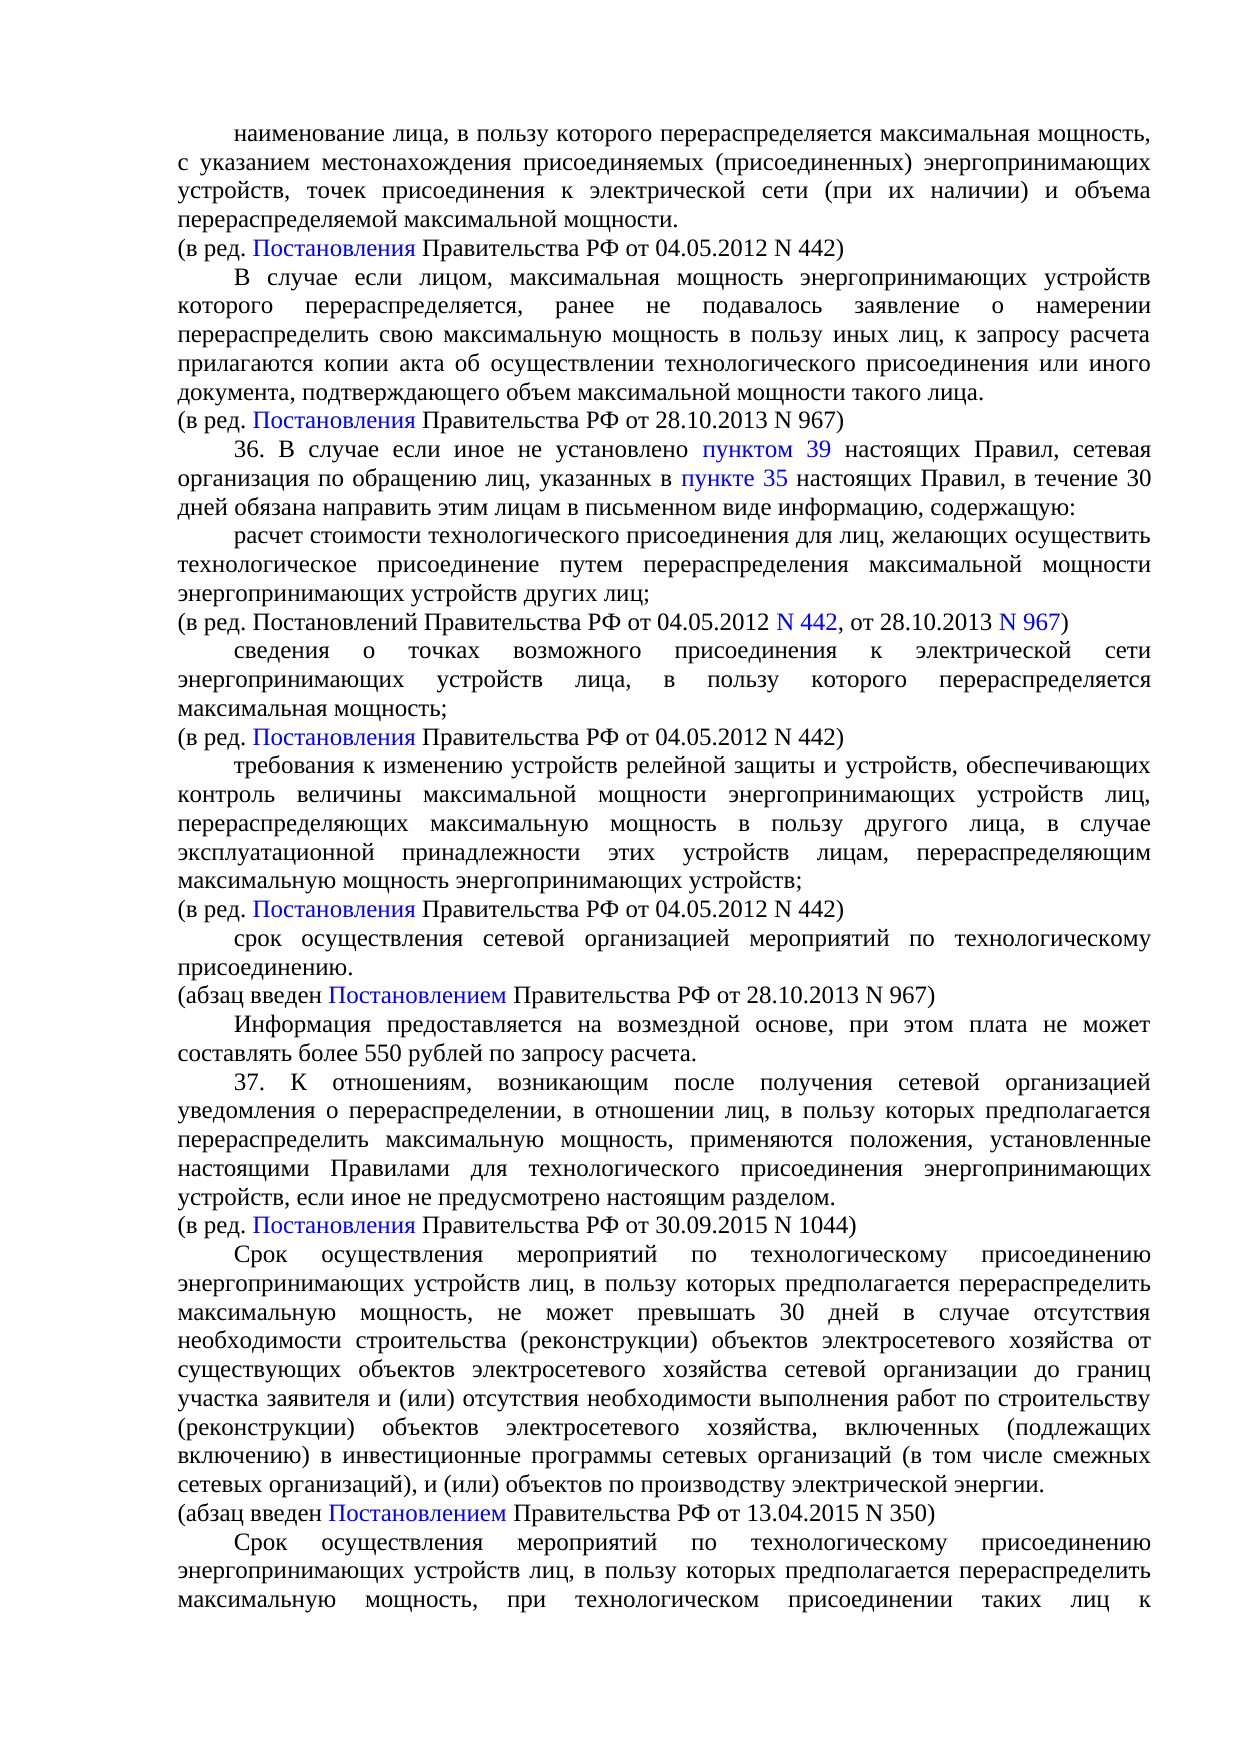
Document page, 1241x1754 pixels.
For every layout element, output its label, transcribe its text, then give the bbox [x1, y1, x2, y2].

text наименование лица, в пользу которого перераспределяется максимальная мощность, с указанием местонахождения присоединяемых (присоединенных) энергопринимающих устройств, точек присоединения к электрической сети (при их наличии) и объема перераспределяемой максимальной мощности. [177, 118, 1152, 233]
text (в ред. Постановления Правительства РФ от 30.09.2015 N 1044) [177, 1211, 1152, 1239]
text (в ред. Постановления Правительства РФ от 04.05.2012 N 442) [177, 233, 1152, 262]
text (в ред. Постановления Правительства РФ от 04.05.2012 N 442) [177, 894, 1152, 923]
text (абзац введен Постановлением Правительства РФ от 13.04.2015 N 350) [177, 1498, 1152, 1527]
text срок осуществления сетевой организацией мероприятий по технологическому присоединению. [177, 923, 1152, 981]
text (абзац введен Постановлением Правительства РФ от 28.10.2013 N 967) [177, 981, 1152, 1009]
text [177, 1527, 1152, 1613]
text Информация предоставляется на возмездной основе, при этом плата не может составлять более 550 рублей по запросу расчета. [177, 1009, 1152, 1067]
text (в ред. Постановления Правительства РФ от 04.05.2012 N 442) [177, 722, 1152, 751]
text расчет стоимости технологического присоединения для лиц, желающих осуществить технологическое присоединение путем перераспределения максимальной мощности энергопринимающих устройств других лиц; [177, 521, 1152, 607]
text (в ред. Постановления Правительства РФ от 28.10.2013 N 967) [177, 406, 1152, 434]
text требования к изменению устройств релейной защиты и устройств, обеспечивающих контроль величины максимальной мощности энергопринимающих устройств лиц, перераспределяющих максимальную мощность в пользу другого лица, в случае эксплуатационной принадлежности этих устройств лицам, перераспределяющим максимальную мощность энергопринимающих устройств; [177, 751, 1152, 894]
text 36. В случае если иное не установлено пунктом 39 настоящих Правил, сетевая организация по обращению лиц, указанных в пункте 35 настоящих Правил, в течение 30 дней обязана направить этим лицам в письменном виде информацию, содержащую: [177, 434, 1152, 521]
text (в ред. Постановлений Правительства РФ от 04.05.2012 N 442, от 28.10.2013 N 967) [177, 607, 1152, 636]
text В случае если лицом, максимальная мощность энергопринимающих устройств которого перераспределяется, ранее не подавалось заявление о намерении перераспределить свою максимальную мощность в пользу иных лиц, к запросу расчета прилагаются копии акта об осуществлении технологического присоединения или иного документа, подтверждающего объем максимальной мощности такого лица. [177, 262, 1152, 406]
text Срок осуществления мероприятий по технологическому присоединению энергопринимающих устройств лиц, в пользу которых предполагается перераспределить максимальную мощность, не может превышать 30 дней в случае отсутствия необходимости строительства (реконструкции) объектов электросетевого хозяйства от существующих объектов электросетевого хозяйства сетевой организации до границ участка заявителя и (или) отсутствия необходимости выполнения работ по строительству (реконструкции) объектов электросетевого хозяйства, включенных (подлежащих включению) в инвестиционные программы сетевых организаций (в том числе смежных сетевых организаций), и (или) объектов по производству электрической энергии. [177, 1239, 1152, 1498]
text сведения о точках возможного присоединения к электрической сети энергопринимающих устройств лица, в пользу которого перераспределяется максимальная мощность; [177, 636, 1152, 722]
text 37. К отношениям, возникающим после получения сетевой организацией уведомления о перераспределении, в отношении лиц, в пользу которых предполагается перераспределить максимальную мощность, применяются положения, установленные настоящими Правилами для технологического присоединения энергопринимающих устройств, если иное не предусмотрено настоящим разделом. [177, 1067, 1152, 1211]
